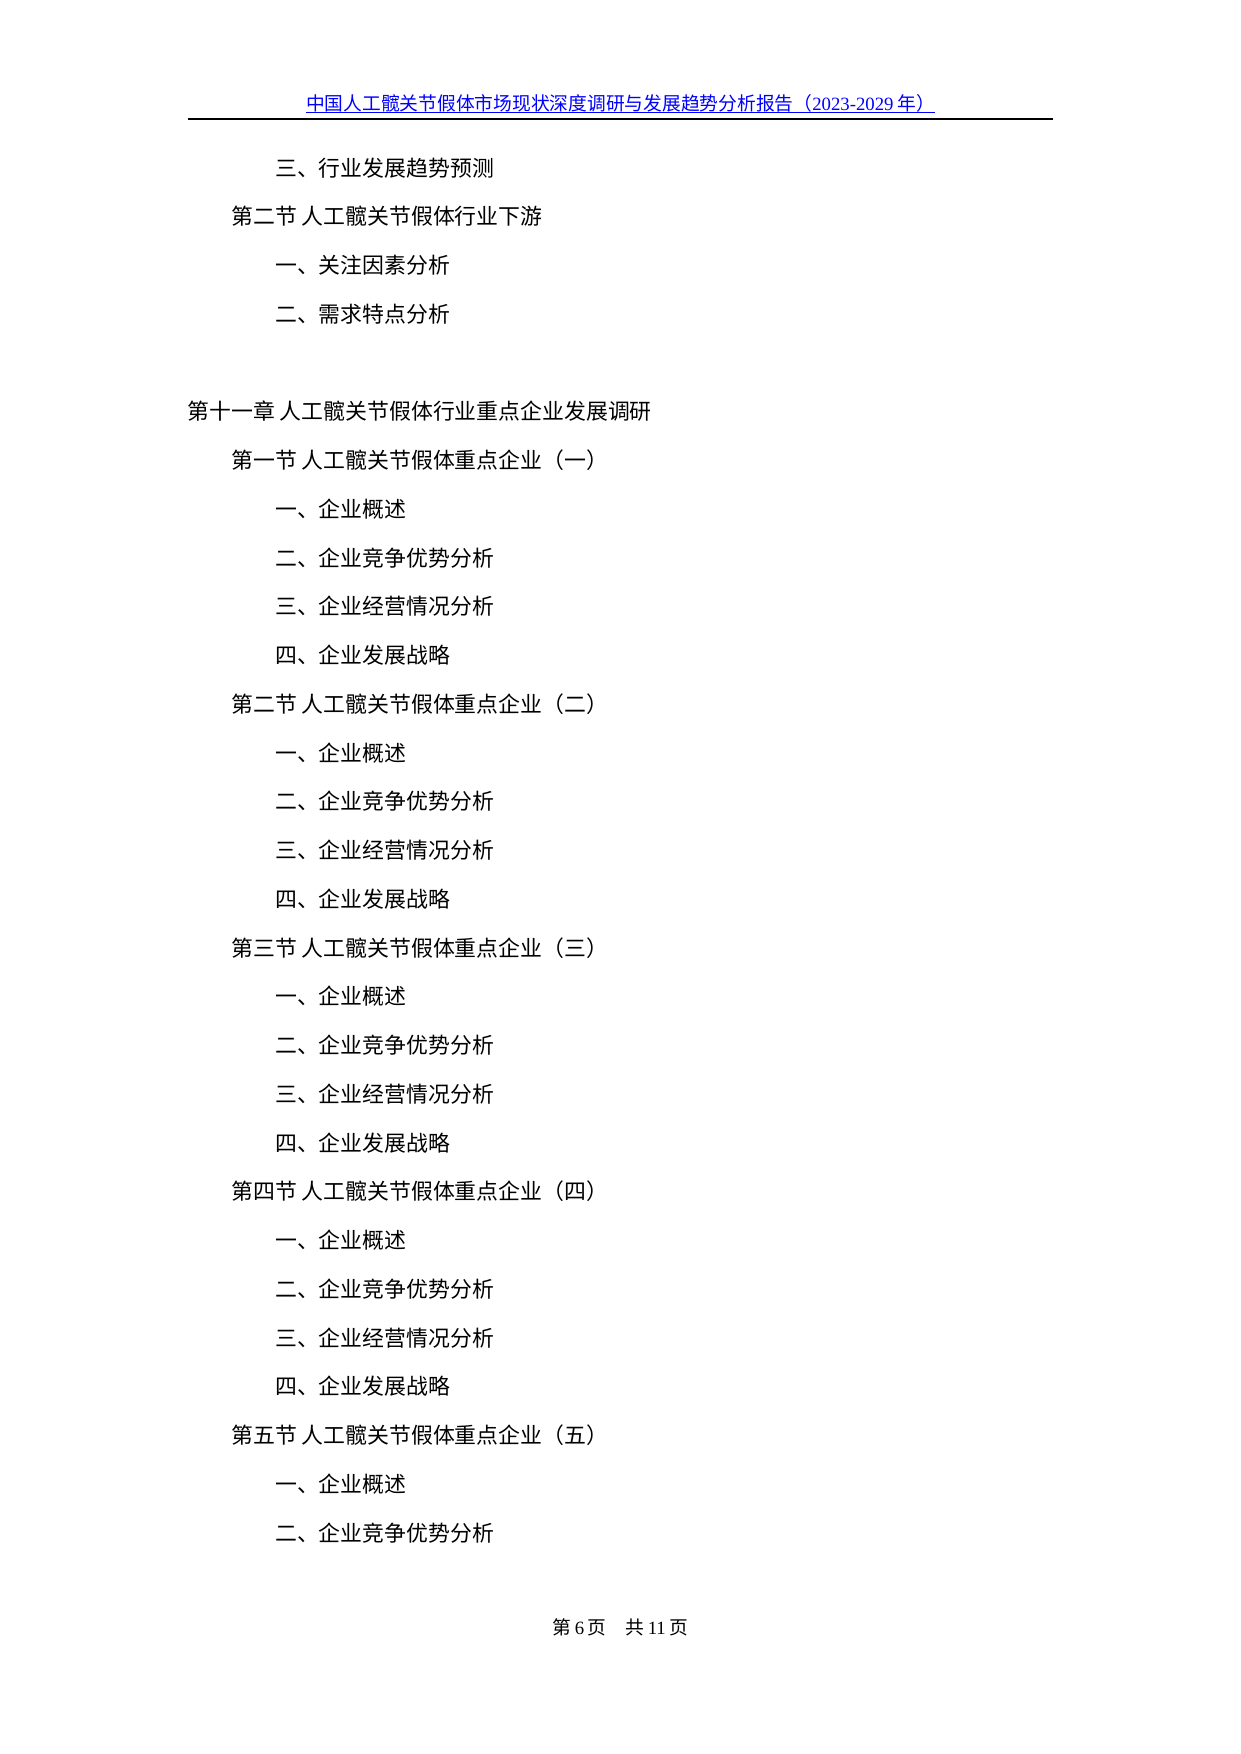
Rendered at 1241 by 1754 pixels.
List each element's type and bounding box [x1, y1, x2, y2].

text [187, 150, 1053, 1548]
